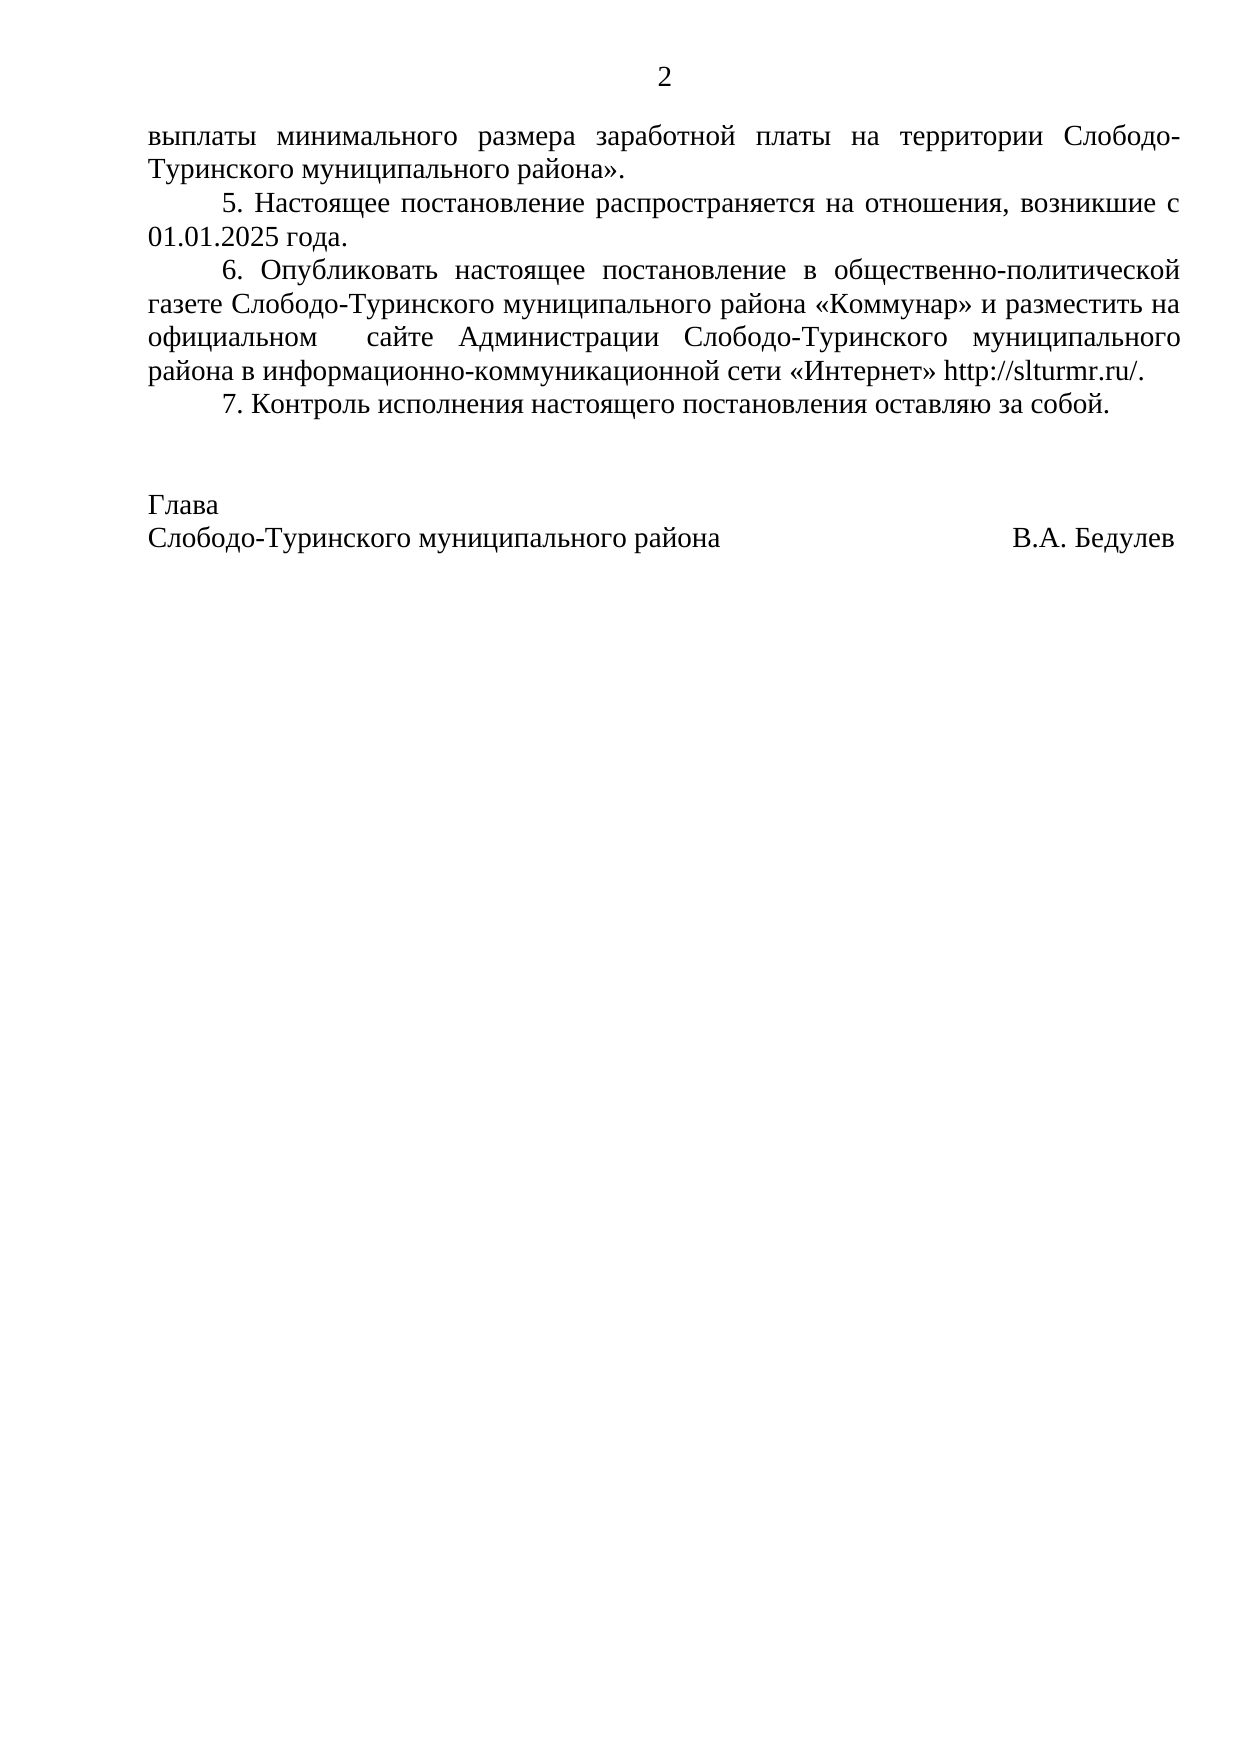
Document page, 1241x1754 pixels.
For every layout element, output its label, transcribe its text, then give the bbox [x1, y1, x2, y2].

text 7. Контроль исполнения настоящего постановления оставляю за собой. [148, 386, 1181, 420]
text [148, 118, 1181, 185]
text 5. Настоящее постановление распространяется на отношения, возникшие с 01.01.2025 года. [148, 185, 1181, 252]
text Слободо-Туринского муниципального района В.А. Бедулев [148, 521, 1181, 554]
text 6. Опубликовать настоящее постановление в общественно-политической газете Слободо-Туринского муниципального района «Коммунар» и разместить на официальном сайте Администрации Слободо-Туринского муниципального района в информационно-коммуникационной сети «Интернет» http://slturmr.ru/. [148, 252, 1181, 386]
text Глава [148, 487, 1181, 521]
